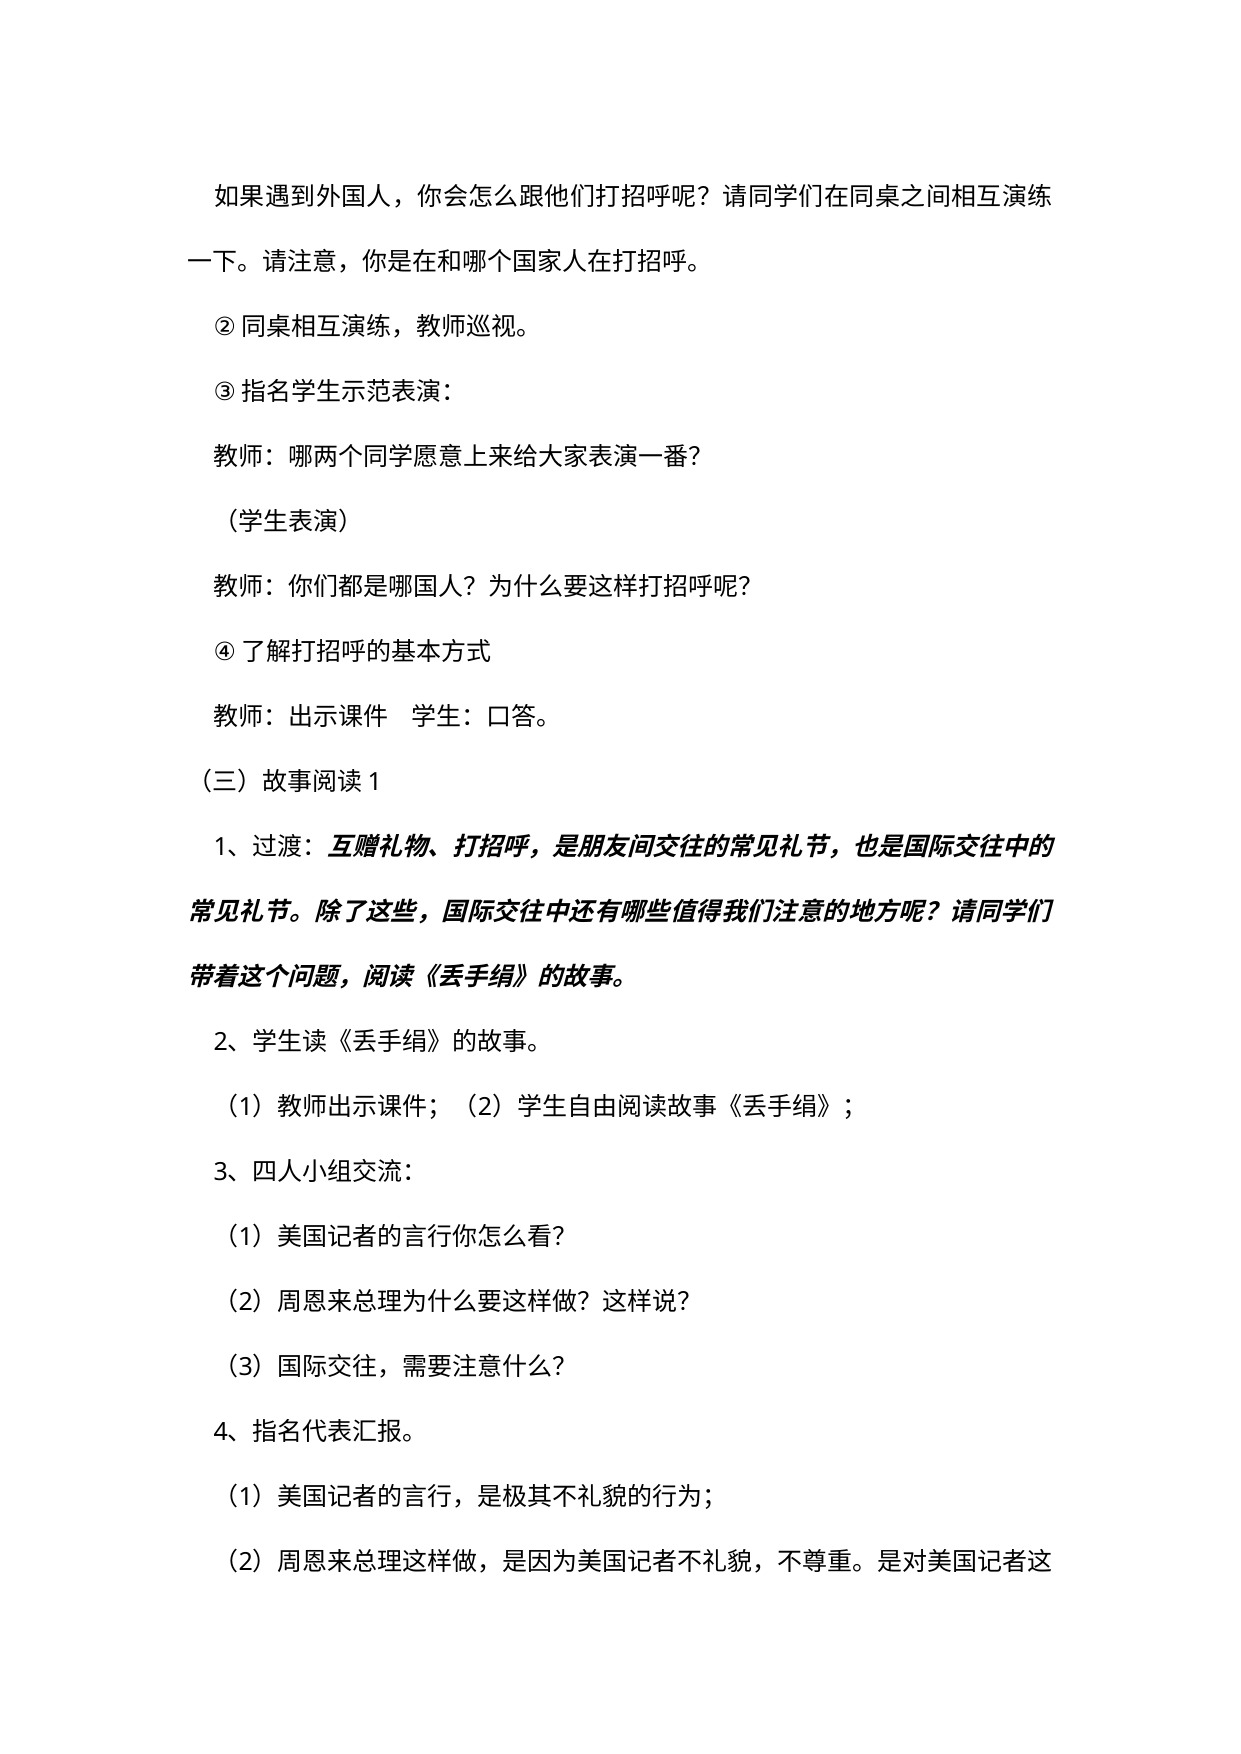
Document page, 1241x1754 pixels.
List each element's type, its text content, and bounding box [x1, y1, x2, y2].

text 教师：出示课件 学生：口答。 [187, 682, 1053, 747]
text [187, 1527, 1053, 1592]
text ②同桌相互演练，教师巡视。 [187, 292, 1053, 357]
text 4、指名代表汇报。 [187, 1397, 1053, 1462]
text （学生表演） [187, 487, 1053, 552]
text （2）周恩来总理为什么要这样做？这样说？ [187, 1267, 1053, 1332]
text 教师：哪两个同学愿意上来给大家表演一番？ [187, 422, 1053, 487]
text （1）美国记者的言行你怎么看？ [187, 1202, 1053, 1267]
text 教师：你们都是哪国人？为什么要这样打招呼呢？ [187, 552, 1053, 617]
text （1）美国记者的言行，是极其不礼貌的行为； [187, 1462, 1053, 1527]
text （1）教师出示课件；（2）学生自由阅读故事《丢手绢》； [187, 1072, 1053, 1137]
text （3）国际交往，需要注意什么？ [187, 1332, 1053, 1397]
text ④了解打招呼的基本方式 [187, 617, 1053, 682]
text （三）故事阅读1 [187, 747, 1053, 812]
text 1、过渡：互赠礼物、打招呼，是朋友间交往的常见礼节，也是国际交往中的常见礼节。除了这些，国际交往中还有哪些值得我们注意的地方呢？请同学们带着这个问题，阅读《丢手绢》的故事。 [187, 812, 1053, 1007]
text ③指名学生示范表演： [187, 357, 1053, 422]
text 如果遇到外国人，你会怎么跟他们打招呼呢？请同学们在同桌之间相互演练一下。请注意，你是在和哪个国家人在打招呼。 [187, 162, 1053, 292]
text 2、学生读《丢手绢》的故事。 [187, 1007, 1053, 1072]
text 3、四人小组交流： [187, 1137, 1053, 1202]
